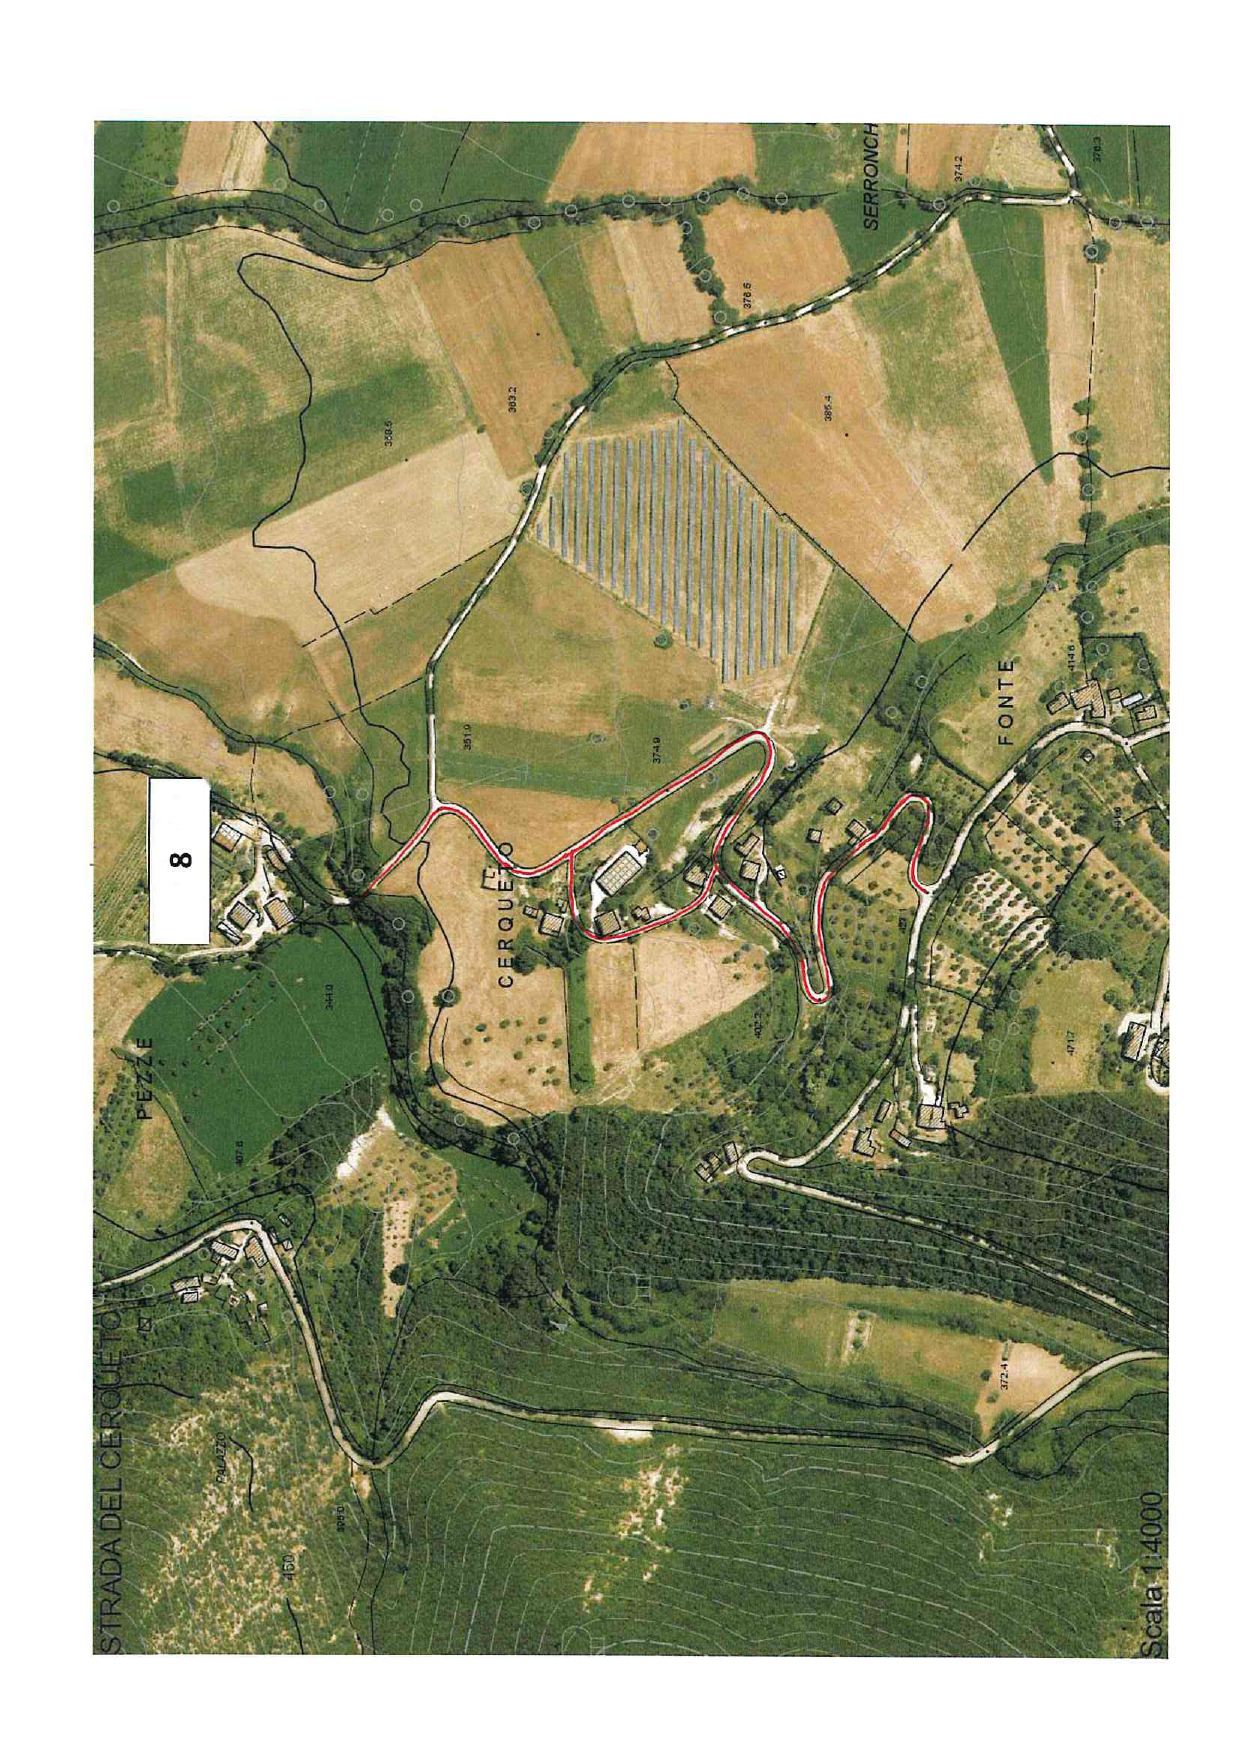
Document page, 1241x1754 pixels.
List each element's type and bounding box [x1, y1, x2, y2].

picture [83, 109, 1176, 1664]
